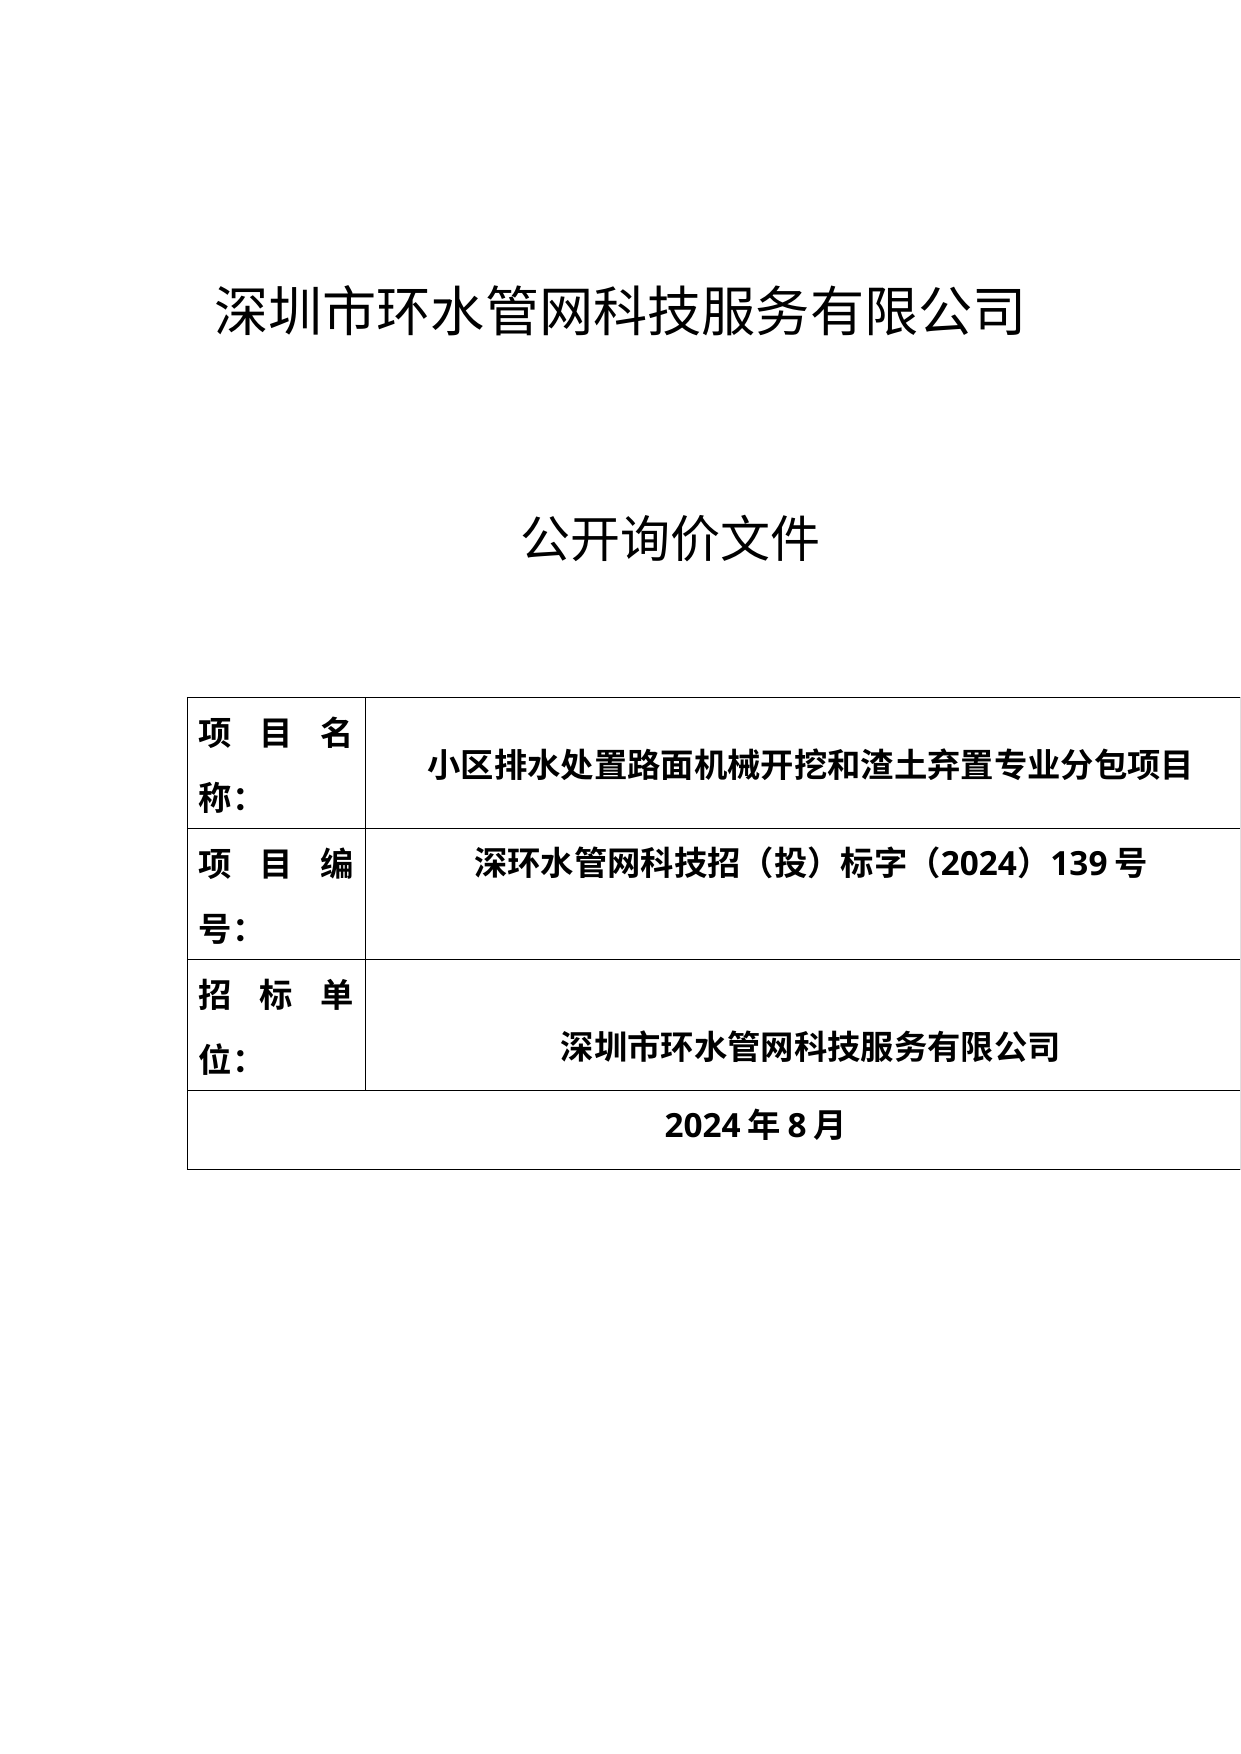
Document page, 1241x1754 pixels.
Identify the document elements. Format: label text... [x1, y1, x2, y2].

table_cell 招标单位： [188, 960, 365, 1090]
table_header 项目名称： [188, 698, 365, 828]
table_header 小区排水处置路面机械开挖和渣土弃置专业分包项目 [366, 698, 1240, 828]
table_cell 项目编号： [188, 829, 365, 959]
table_cell 深环水管网科技招（投）标字（2024）139号 [366, 829, 1240, 959]
text 深圳市环水管网科技服务有限公司 [187, 259, 1053, 357]
text 公开询价文件 [187, 487, 1053, 584]
table_cell 2024年8月 [188, 1091, 1240, 1168]
table_cell 深圳市环水管网科技服务有限公司 [366, 960, 1240, 1090]
